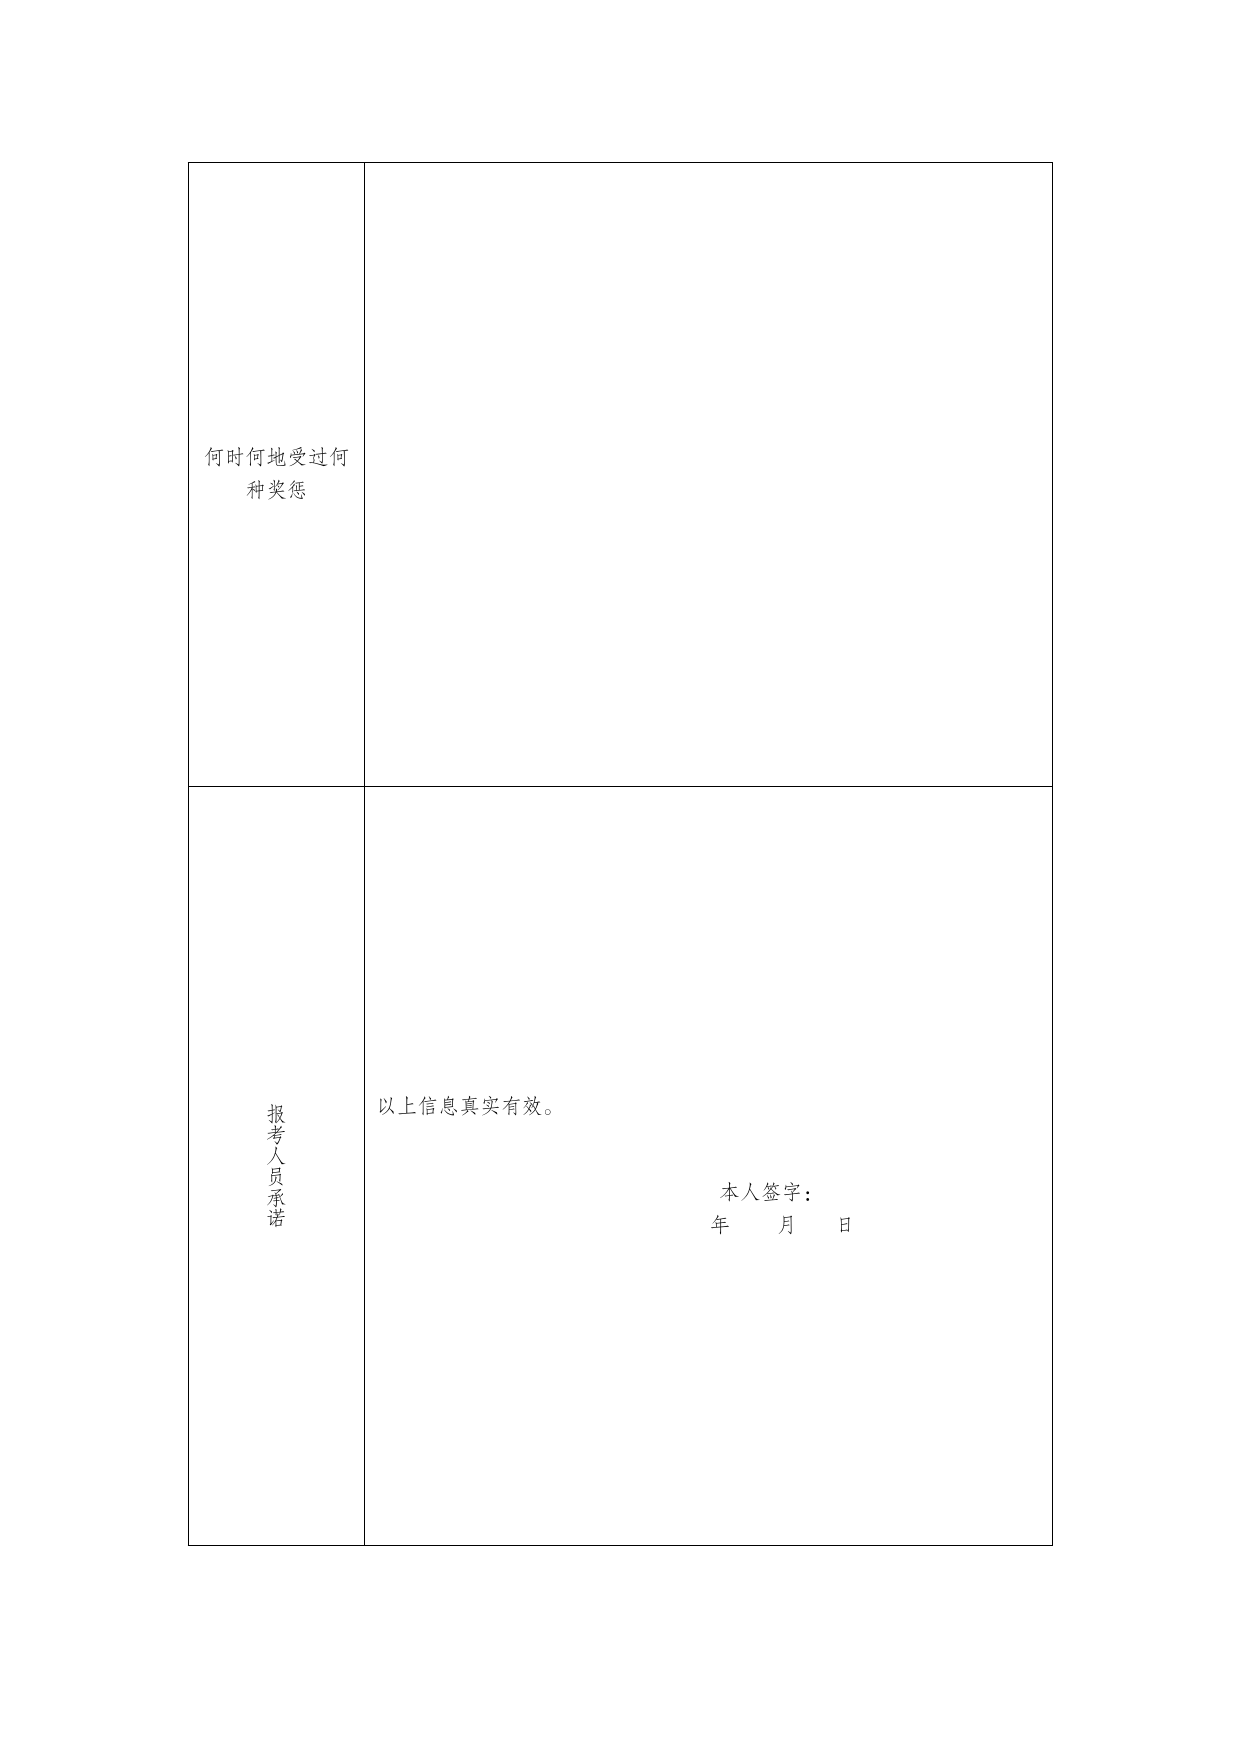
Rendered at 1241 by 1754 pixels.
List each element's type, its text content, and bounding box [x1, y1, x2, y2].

table_cell 何时何地受过何种奖惩 [189, 163, 364, 786]
table_cell [365, 163, 1052, 786]
table_cell 报考人员承诺 [189, 787, 364, 1545]
table_cell 以上信息真实有效。 本人签字： 年 月 日 [365, 787, 1052, 1545]
